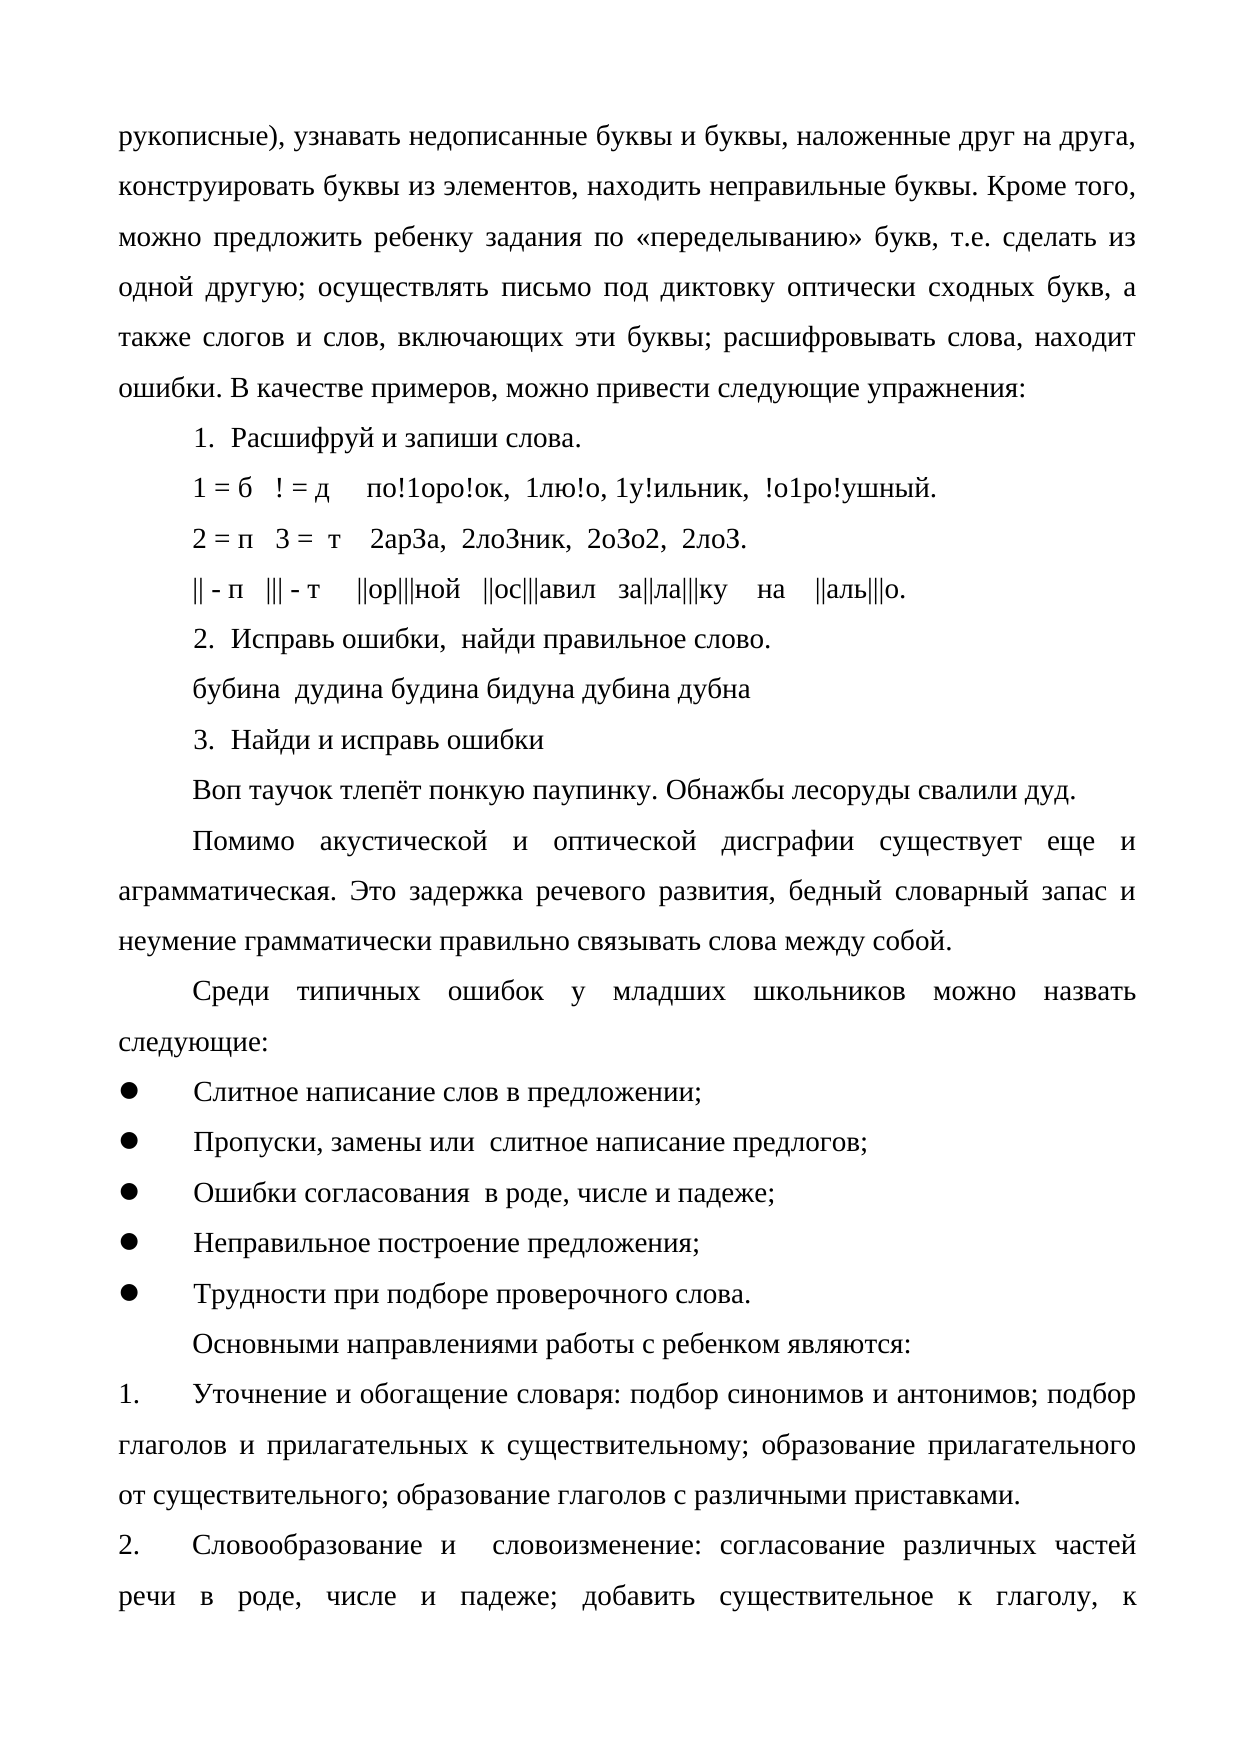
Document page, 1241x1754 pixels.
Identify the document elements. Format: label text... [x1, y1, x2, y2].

text Среди типичных ошибок у младших школьников можно назвать следующие: [118, 973, 1137, 1057]
text 2 = п 3 = т 2арЗа, 2лоЗник, 2оЗо2, 2лоЗ. [118, 521, 1137, 554]
list Расшифруй и запиши слова. [193, 420, 1137, 454]
list Пропуски, замены или слитное написание предлогов; [118, 1124, 1137, 1158]
text Помимо акустической и оптической дисграфии существует еще и аграмматическая. Это задержка речевого развития, бедный словарный запас и неумение грамматически правильно связывать слова между собой. [118, 823, 1137, 957]
list Слитное написание слов в предложении; [118, 1074, 1137, 1108]
text 1 = б ! = д по!1оро!ок, 1лю!о, 1у!ильник, !о1ро!ушный. [118, 470, 1137, 504]
text Основными направлениями работы с ребенком являются: [118, 1326, 1137, 1360]
list Найди и исправь ошибки [193, 722, 1137, 756]
list Трудности при подборе проверочного слова. [118, 1276, 1137, 1309]
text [118, 118, 1137, 403]
text Воп таучок тлепёт понкую паупинку. Обнажбы лесоруды свалили дуд. [118, 772, 1137, 806]
list Уточнение и обогащение словаря: подбор синонимов и антонимов; подбор глаголов и прилагательных к существительному; образование прилагательного от существительного; образование глаголов с различными приставками. [118, 1377, 1137, 1511]
list Ошибки согласования в роде, числе и падеже; [118, 1175, 1137, 1209]
list Неправильное построение предложения; [118, 1225, 1137, 1259]
text бубина дудина будина бидуна дубина дубна [118, 672, 1137, 705]
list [118, 1527, 1137, 1611]
list Исправь ошибки, найди правильное слово. [193, 621, 1137, 655]
text || - п ||| - т ||ор|||ной ||ос|||авил за||ла|||ку на ||аль|||о. [118, 571, 1137, 604]
